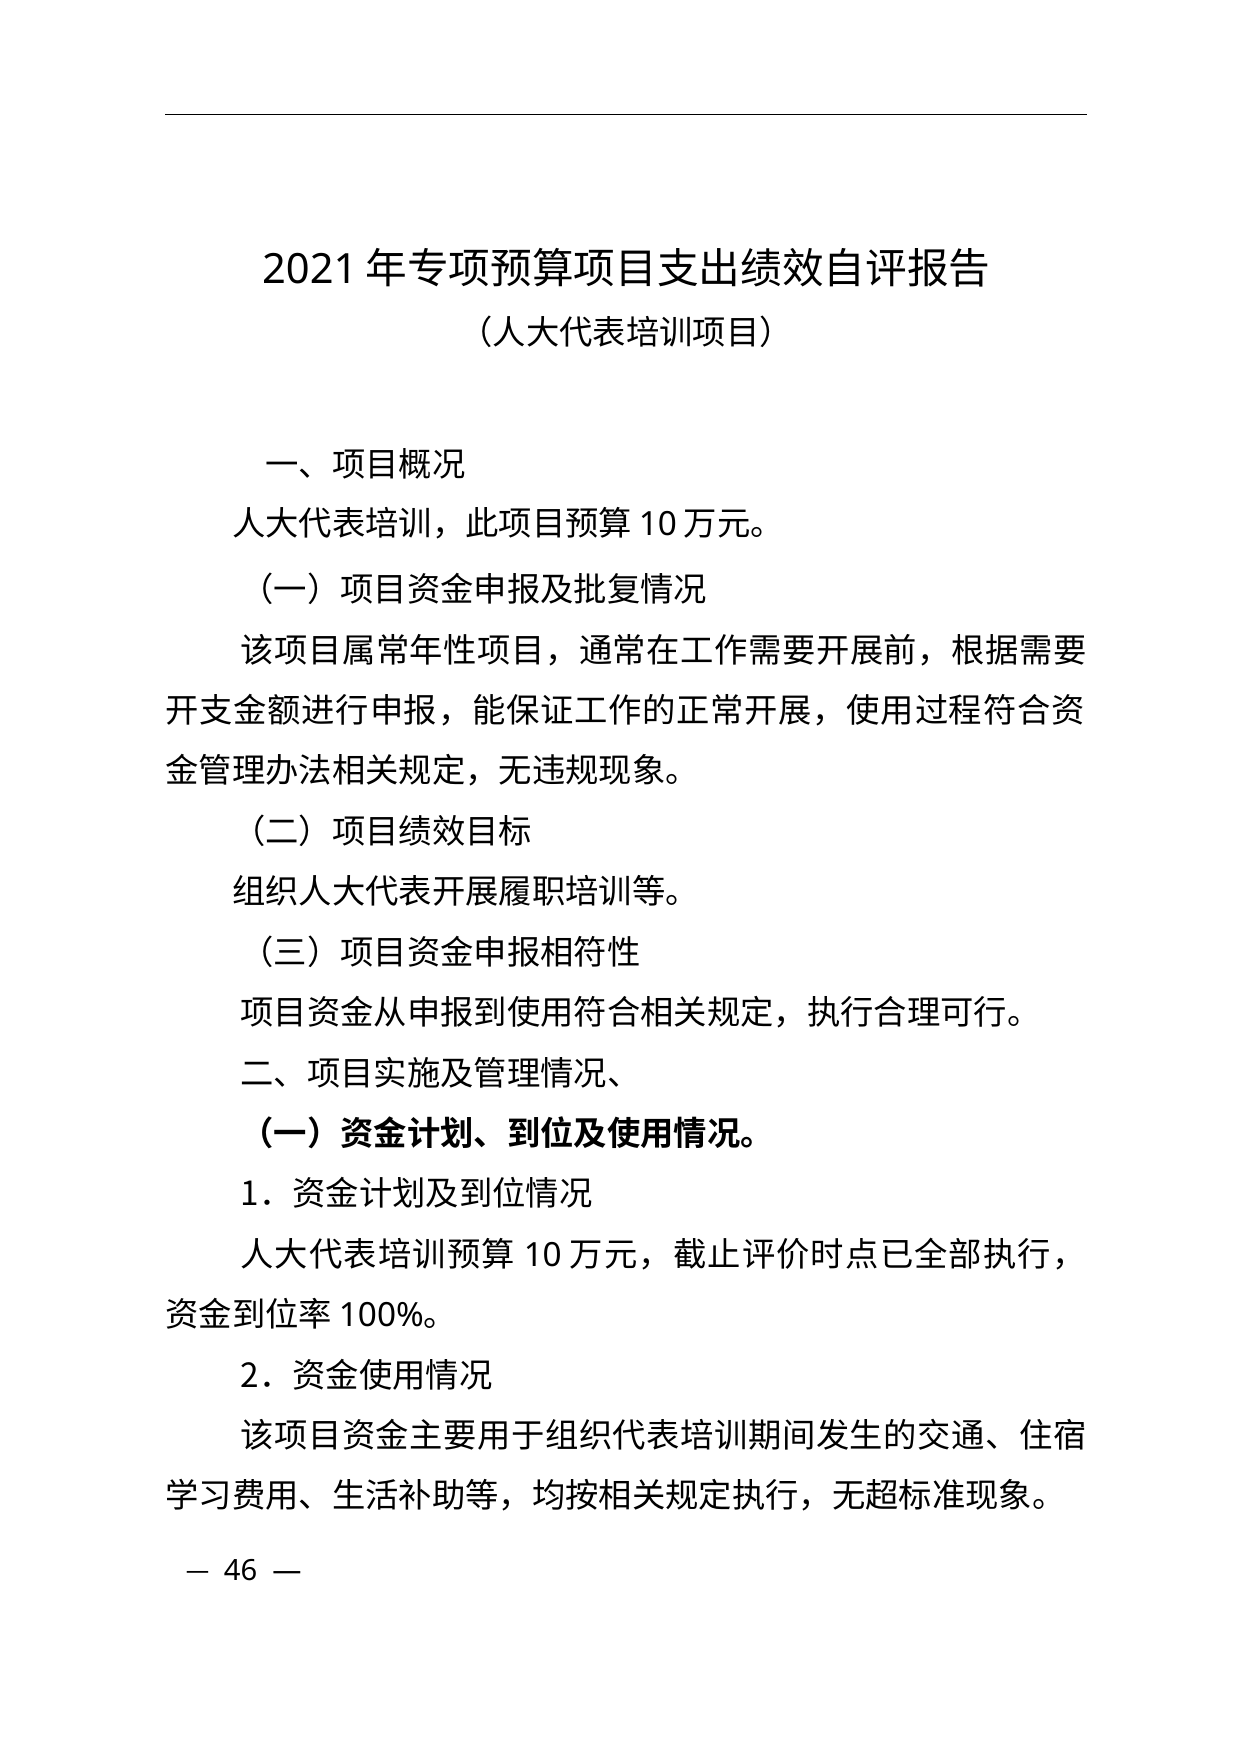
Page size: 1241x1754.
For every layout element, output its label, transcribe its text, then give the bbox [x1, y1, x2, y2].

text 1．资金计划及到位情况 [165, 1157, 1087, 1218]
text 该项目资金主要用于组织代表培训期间发生的交通、住宿、学习费用、生活补助等，均按相关规定执行，无超标准现象。 [165, 1399, 1087, 1520]
text 组织人大代表开展履职培训等。 [165, 855, 1087, 916]
text 二、项目实施及管理情况、 [165, 1037, 1087, 1097]
text 该项目属常年性项目，通常在工作需要开展前，根据需要开支金额进行申报，能保证工作的正常开展，使用过程符合资金管理办法相关规定，无违规现象。 [165, 614, 1087, 795]
text （人大代表培训项目） [165, 298, 1087, 363]
text 2．资金使用情况 [165, 1339, 1087, 1399]
text 人大代表培训预算10万元，截止评价时点已全部执行，资金到位率100%。 [165, 1218, 1087, 1339]
text （二）项目绩效目标 [165, 795, 1087, 855]
text （三）项目资金申报相符性 [165, 916, 1087, 976]
text 项目资金从申报到使用符合相关规定，执行合理可行。 [165, 976, 1087, 1037]
text （一）资金计划、到位及使用情况。 [165, 1097, 1087, 1157]
text （一）项目资金申报及批复情况 [165, 553, 1087, 614]
text 2021年专项预算项目支出绩效自评报告 [165, 233, 1087, 298]
text 一、项目概况 [165, 428, 1087, 488]
text 人大代表培训，此项目预算10万元。 [165, 488, 1087, 553]
